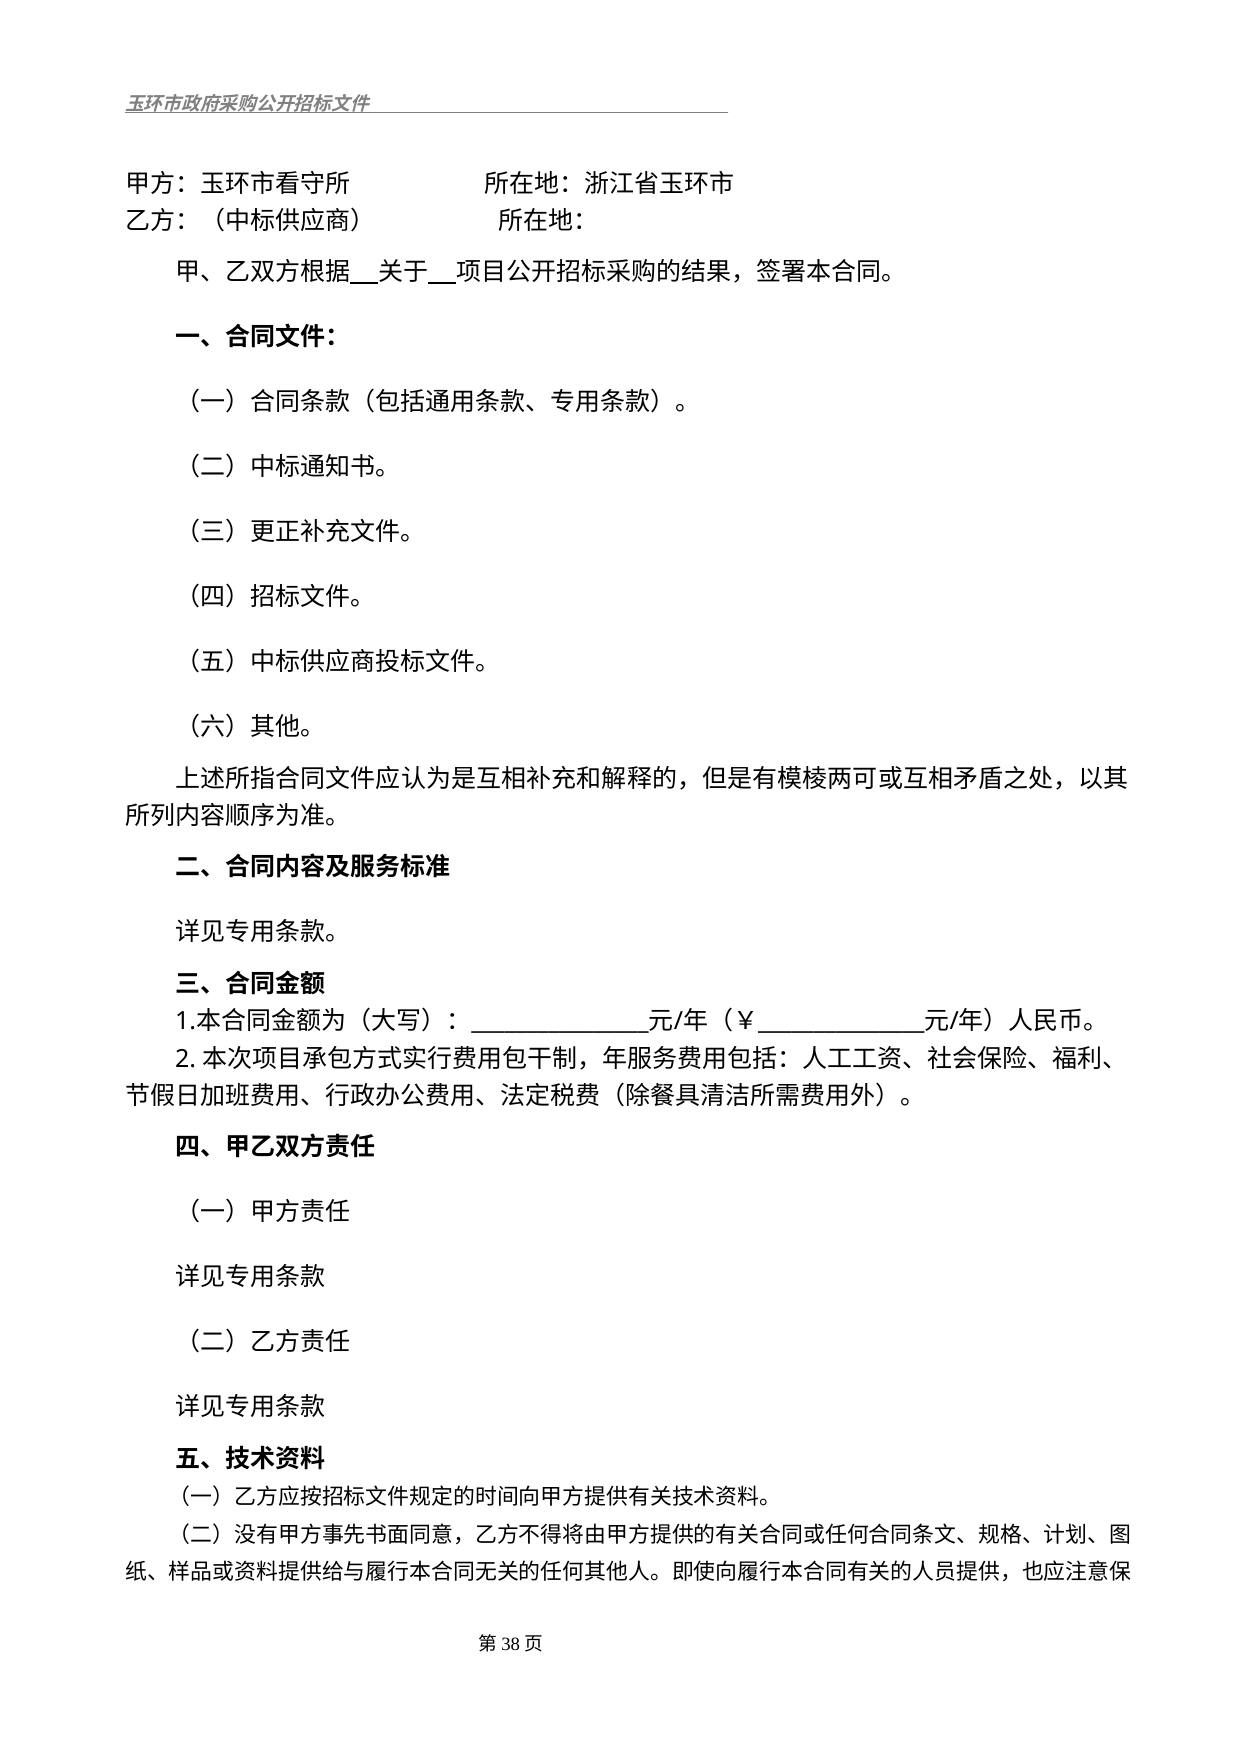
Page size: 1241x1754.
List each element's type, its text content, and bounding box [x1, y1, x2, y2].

text 三、合同金额 [125, 962, 1131, 999]
text 一、合同文件： [125, 302, 1131, 367]
text 五、技术资料 [125, 1437, 1131, 1474]
text （五）中标供应商投标文件。 [125, 627, 1131, 692]
text 二、合同内容及服务标准 [125, 832, 1131, 897]
text （二）乙方责任 [125, 1307, 1131, 1372]
text 详见专用条款 [125, 1372, 1131, 1437]
text 甲、乙双方根据 关于 项目公开招标采购的结果，签署本合同。 [125, 237, 1131, 302]
text 2. 本次项目承包方式实行费用包干制，年服务费用包括：人工工资、社会保险、福利、节假日加班费用、行政办公费用、法定税费（除餐具清洁所需费用外）。 [125, 1037, 1131, 1112]
text 详见专用条款 [125, 1242, 1131, 1307]
text 详见专用条款。 [125, 897, 1131, 962]
text 1.本合同金额为（大写）：________________元/年（￥_______________元/年）人民币。 [125, 999, 1131, 1037]
text （一）甲方责任 [125, 1177, 1131, 1242]
text 乙方：（中标供应商） 所在地： [125, 199, 1131, 237]
text （一）合同条款（包括通用条款、专用条款）。 [125, 367, 1131, 432]
text 四、甲乙双方责任 [125, 1112, 1131, 1177]
text 上述所指合同文件应认为是互相补充和解释的，但是有模棱两可或互相矛盾之处，以其所列内容顺序为准。 [125, 757, 1131, 832]
text （一）乙方应按招标文件规定的时间向甲方提供有关技术资料。 [125, 1474, 1131, 1512]
text （二）中标通知书。 [125, 432, 1131, 497]
text （三）更正补充文件。 [125, 497, 1131, 562]
text （六）其他。 [125, 692, 1131, 757]
text 甲方：玉环市看守所 所在地：浙江省玉环市 [125, 162, 1131, 199]
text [125, 1512, 1131, 1587]
text （四）招标文件。 [125, 562, 1131, 627]
